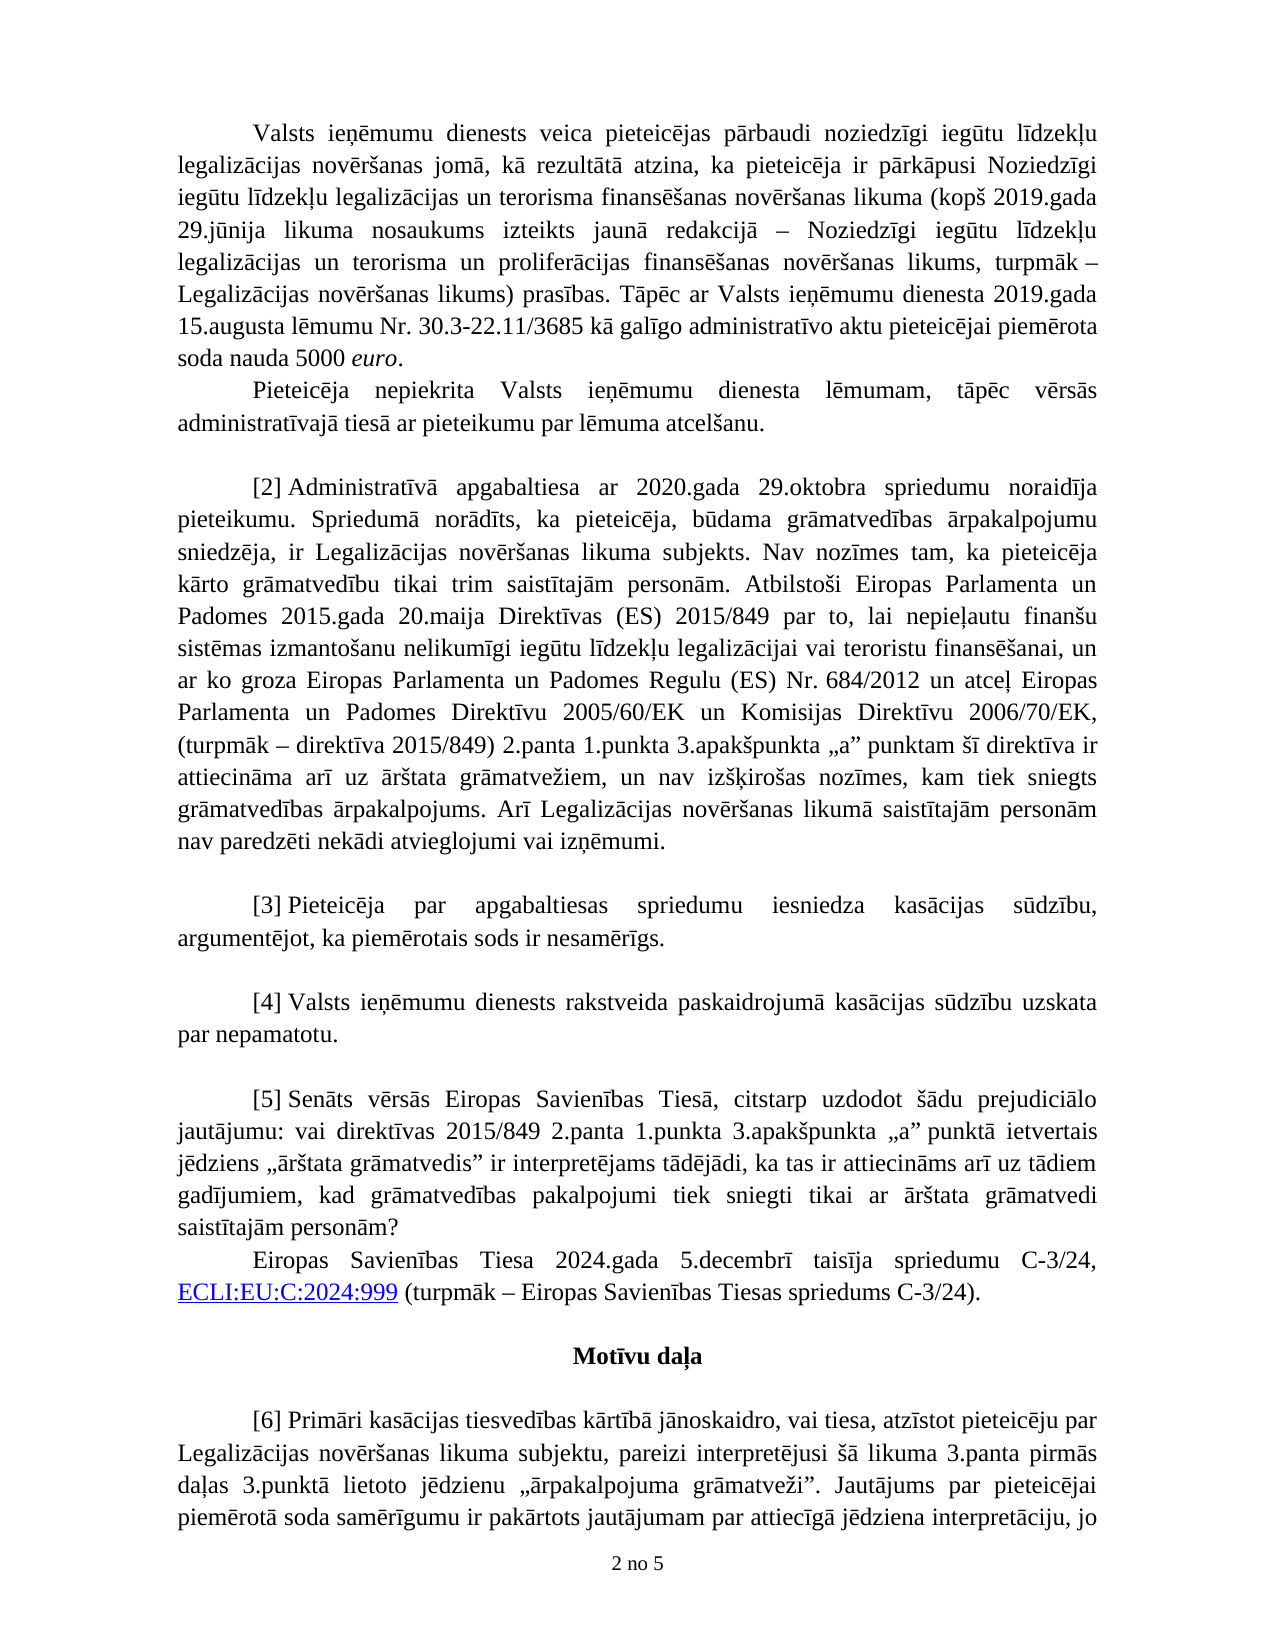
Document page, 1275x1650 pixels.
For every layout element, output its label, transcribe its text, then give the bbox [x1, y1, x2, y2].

text [2] Administratīvā apgabaltiesa ar 2020.gada 29.oktobra spriedumu noraidīja pieteikumu. Spriedumā norādīts, ka pieteicēja, būdama grāmatvedības ārpakalpojumu sniedzēja, ir Legalizācijas novēršanas likuma subjekts. Nav nozīmes tam, ka pieteicēja kārto grāmatvedību tikai trim saistītajām personām. Atbilstoši Eiropas Parlamenta un Padomes 2015.gada 20.maija Direktīvas (ES) 2015/849 par to, lai nepieļautu finanšu sistēmas izmantošanu nelikumīgi iegūtu līdzekļu legalizācijai vai teroristu finansēšanai, un ar ko groza Eiropas Parlamenta un Padomes Regulu (ES) Nr. 684/2012 un atceļ Eiropas Parlamenta un Padomes Direktīvu 2005/60/EK un Komisijas Direktīvu 2006/70/EK, (turpmāk – direktīva 2015/849) 2.panta 1.punkta 3.apakšpunkta „a” punktam šī direktīva ir attiecināma arī uz ārštata grāmatvežiem, un nav izšķirošas nozīmes, kam tiek sniegts grāmatvedības ārpakalpojums. Arī Legalizācijas novēršanas likumā saistītajām personām nav paredzēti nekādi atvieglojumi vai izņēmumi. [177, 472, 1098, 855]
text Eiropas Savienības Tiesa 2024.gada 5.decembrī taisīja spriedumu C-3/24, ECLI:EU:C:2024:999 (turpmāk – Eiropas Savienības Tiesas spriedums C-3/24). [177, 1245, 1098, 1306]
text [3] Pieteicēja par apgabaltiesas spriedumu iesniedza kasācijas sūdzību, argumentējot, ka piemērotais sods ir nesamērīgs. [177, 891, 1098, 952]
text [177, 1406, 1098, 1531]
text Motīvu daļa [177, 1341, 1098, 1370]
text [5] Senāts vērsās Eiropas Savienības Tiesā, citstarp uzdodot šādu prejudiciālo jautājumu: vai direktīvas 2015/849 2.panta 1.punkta 3.apakšpunkta „a” punktā ietvertais jēdziens „ārštata grāmatvedis” ir interpretējams tādējādi, ka tas ir attiecināms arī uz tādiem gadījumiem, kad grāmatvedības pakalpojumi tiek sniegti tikai ar ārštata grāmatvedi saistītajām personām? [177, 1084, 1098, 1241]
text Valsts ieņēmumu dienests veica pieteicējas pārbaudi noziedzīgi iegūtu līdzekļu legalizācijas novēršanas jomā, kā rezultātā atzina, ka pieteicēja ir pārkāpusi Noziedzīgi iegūtu līdzekļu legalizācijas un terorisma finansēšanas novēršanas likuma (kopš 2019.gada 29.jūnija likuma nosaukums izteikts jaunā redakcijā – Noziedzīgi iegūtu līdzekļu legalizācijas un terorisma un proliferācijas finansēšanas novēršanas likums, turpmāk – Legalizācijas novēršanas likums) prasības. Tāpēc ar Valsts ieņēmumu dienesta 2019.gada 15.augusta lēmumu Nr. 30.3-22.11/3685 kā galīgo administratīvo aktu pieteicējai piemērota soda nauda 5000 euro. [177, 118, 1098, 372]
text Pieteicēja nepiekrita Valsts ieņēmumu dienesta lēmumam, tāpēc vērsās administratīvajā tiesā ar pieteikumu par lēmuma atcelšanu. [177, 376, 1098, 437]
text [4] Valsts ieņēmumu dienests rakstveida paskaidrojumā kasācijas sūdzību uzskata par nepamatotu. [177, 987, 1098, 1048]
